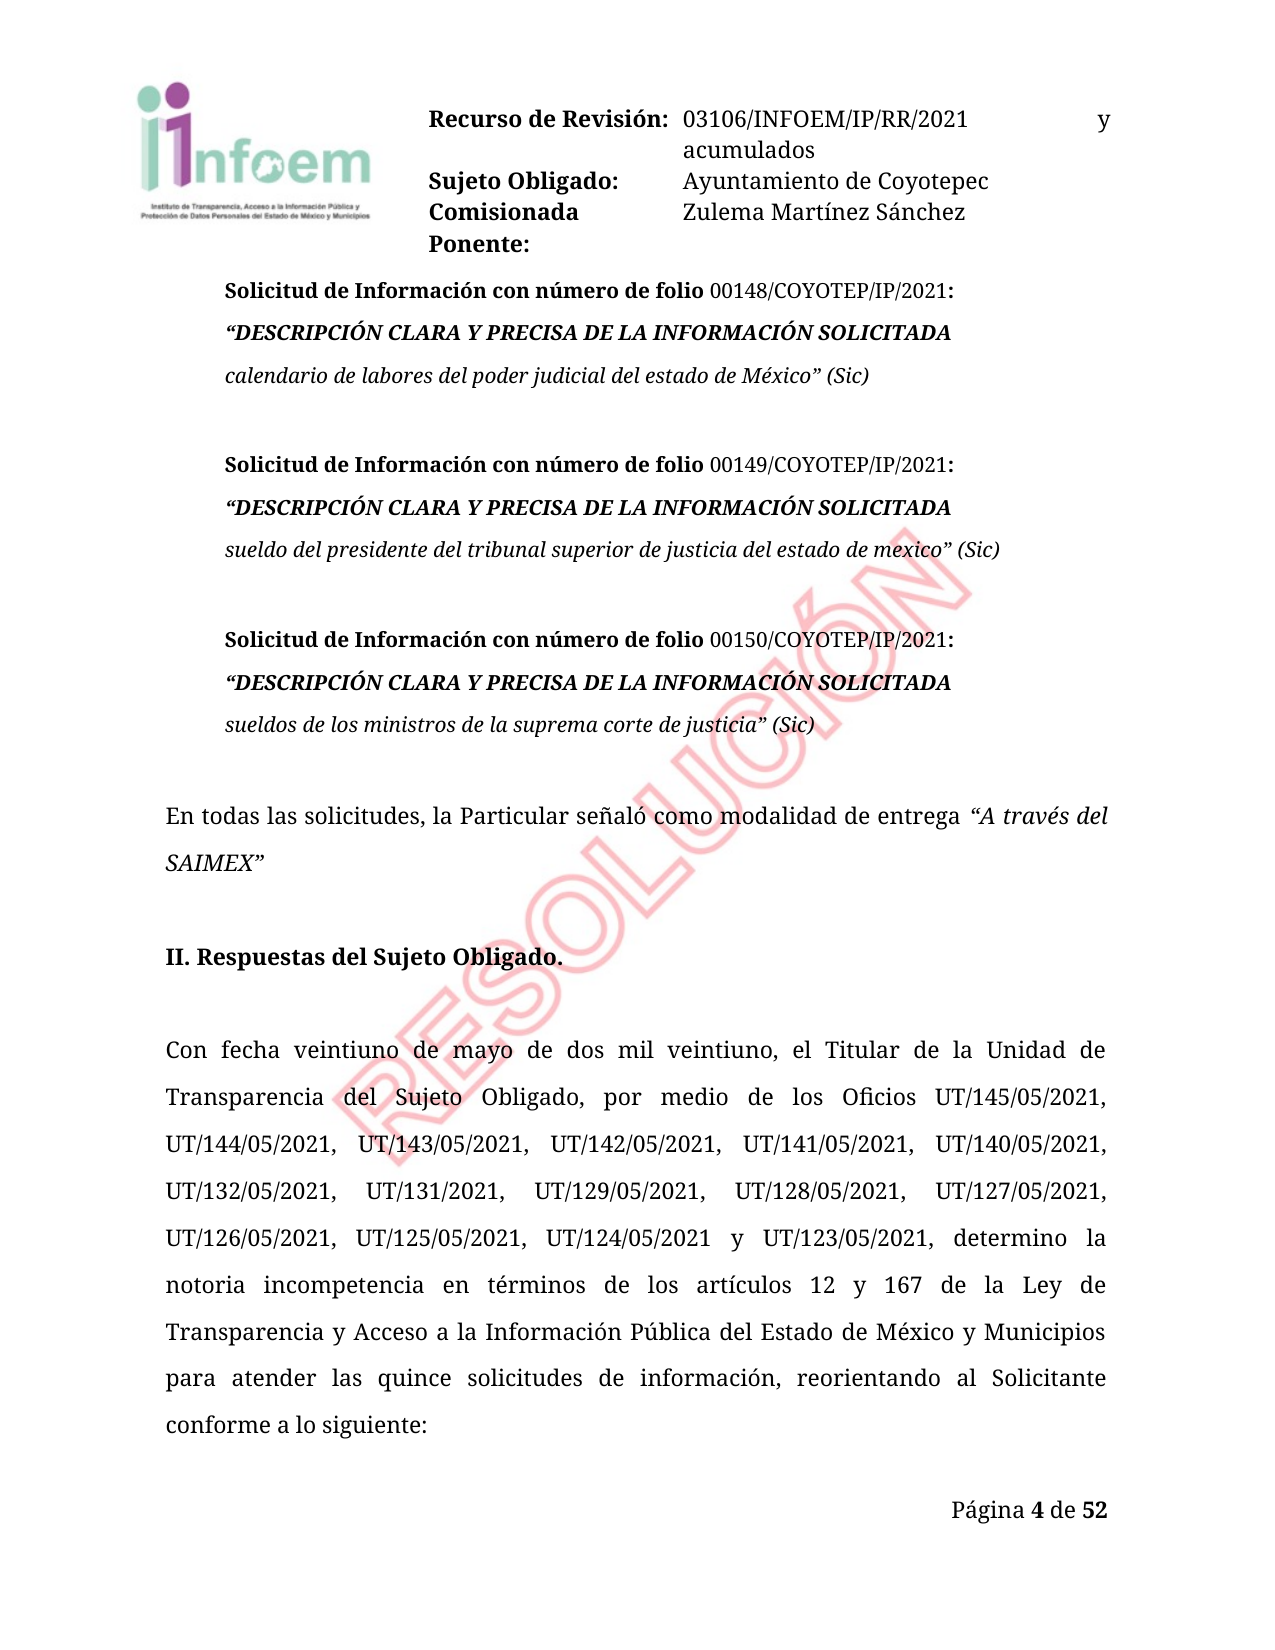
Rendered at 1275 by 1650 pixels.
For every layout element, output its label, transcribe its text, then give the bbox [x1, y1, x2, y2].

text calendario de labores del poder judicial del estado de México” (Sic) [224, 361, 1048, 389]
text Solicitud de Información con número de folio 00148/COYOTEP/IP/2021: [224, 276, 1048, 304]
text “DESCRIPCIÓN CLARA Y PRECISA DE LA INFORMACIÓN SOLICITADA [224, 493, 1048, 521]
text sueldo del presidente del tribunal superior de justicia del estado de mexico” (Sic) [224, 536, 1048, 564]
text Solicitud de Información con número de folio 00150/COYOTEP/IP/2021: [224, 625, 1048, 653]
picture [22, 24, 1251, 1625]
text En todas las solicitudes, la Particular señaló como modalidad de entrega “A través del SAIMEX” [165, 800, 1110, 878]
list II. Respuestas del Sujeto Obligado. [165, 940, 1107, 972]
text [224, 318, 1048, 347]
text sueldos de los ministros de la suprema corte de justicia” (Sic) [224, 710, 1048, 739]
text “DESCRIPCIÓN CLARA Y PRECISA DE LA INFORMACIÓN SOLICITADA [224, 668, 1048, 696]
text Con fecha veintiuno de mayo de dos mil veintiuno, el Titular de la Unidad de Transparencia del Sujeto Obligado, por medio de los Oficios UT/145/05/2021, UT/144/05/2021, UT/143/05/2021, UT/142/05/2021, UT/141/05/2021, UT/140/05/2021, UT/132/05/2021, UT/131/2021, UT/129/05/2021, UT/128/05/2021, UT/127/05/2021, UT/126/05/2021, UT/125/05/2021, UT/124/05/2021 y UT/123/05/2021, determino la notoria incompetencia en términos de los artículos 12 y 167 de la Ley de Transparencia y Acceso a la Información Pública del Estado de México y Municipios para atender las quince solicitudes de información, reorientando al Solicitante conforme a lo siguiente: [165, 1034, 1107, 1440]
text Solicitud de Información con número de folio 00149/COYOTEP/IP/2021: [224, 450, 1048, 479]
